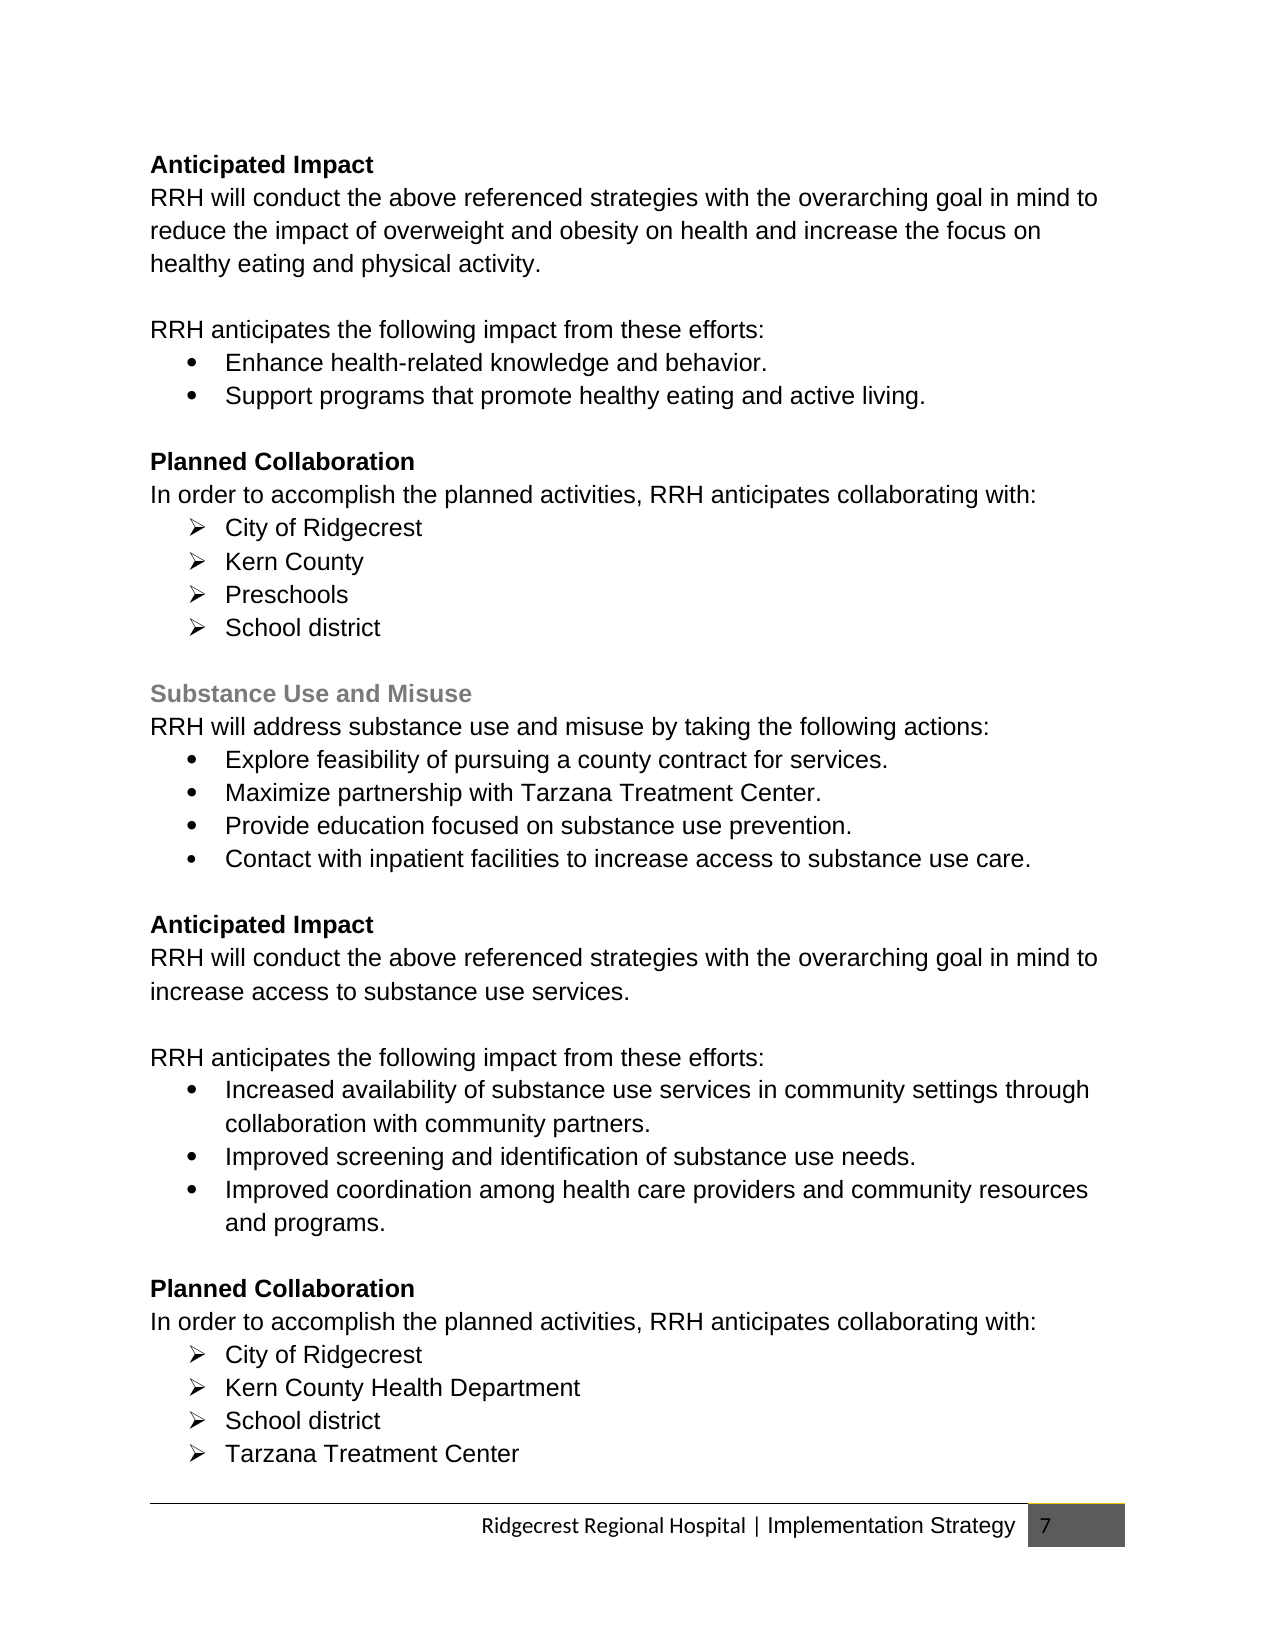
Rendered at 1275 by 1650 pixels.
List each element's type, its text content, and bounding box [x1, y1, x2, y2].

list City of Ridgecrest [187, 513, 1125, 542]
list Increased availability of substance use services in community settings through collaboration with community partners. [187, 1076, 1125, 1137]
text RRH will conduct the above referenced strategies with the overarching goal in mind to increase access to substance use services. [150, 943, 1125, 1005]
text Planned Collaboration [150, 447, 1125, 476]
list Improved screening and identification of substance use needs. [187, 1142, 1125, 1171]
text RRH anticipates the following impact from these efforts: [150, 1042, 1125, 1071]
text RRH will conduct the above referenced strategies with the overarching goal in mind to reduce the impact of overweight and obesity on health and increase the focus on healthy eating and physical activity. [150, 183, 1125, 278]
list School district [187, 1406, 1125, 1435]
text Anticipated Impact [150, 150, 1125, 179]
list Enhance health-related knowledge and behavior. [187, 348, 1125, 377]
list Kern County [187, 547, 1125, 575]
list Kern County Health Department [187, 1373, 1125, 1402]
list Maximize partnership with Tarzana Treatment Center. [187, 778, 1125, 807]
text RRH will address substance use and misuse by taking the following actions: [150, 712, 1125, 741]
list Contact with inpatient facilities to increase access to substance use care. [187, 844, 1125, 873]
list School district [187, 613, 1125, 642]
list Provide education focused on substance use prevention. [187, 811, 1125, 840]
text In order to accomplish the planned activities, RRH anticipates collaborating with: [150, 1307, 1125, 1336]
text RRH anticipates the following impact from these efforts: [150, 315, 1125, 344]
text Anticipated Impact [150, 910, 1125, 939]
list City of Ridgecrest [187, 1340, 1125, 1369]
list Improved coordination among health care providers and community resources and programs. [187, 1175, 1125, 1237]
list Support programs that promote healthy eating and active living. [187, 381, 1125, 410]
subtitle Substance Use and Misuse [150, 679, 1125, 708]
text In order to accomplish the planned activities, RRH anticipates collaborating with: [150, 480, 1125, 509]
list Tarzana Treatment Center [187, 1439, 1125, 1468]
list Preschools [187, 580, 1125, 608]
text Planned Collaboration [150, 1274, 1125, 1303]
list Explore feasibility of pursuing a county contract for services. [187, 745, 1125, 774]
